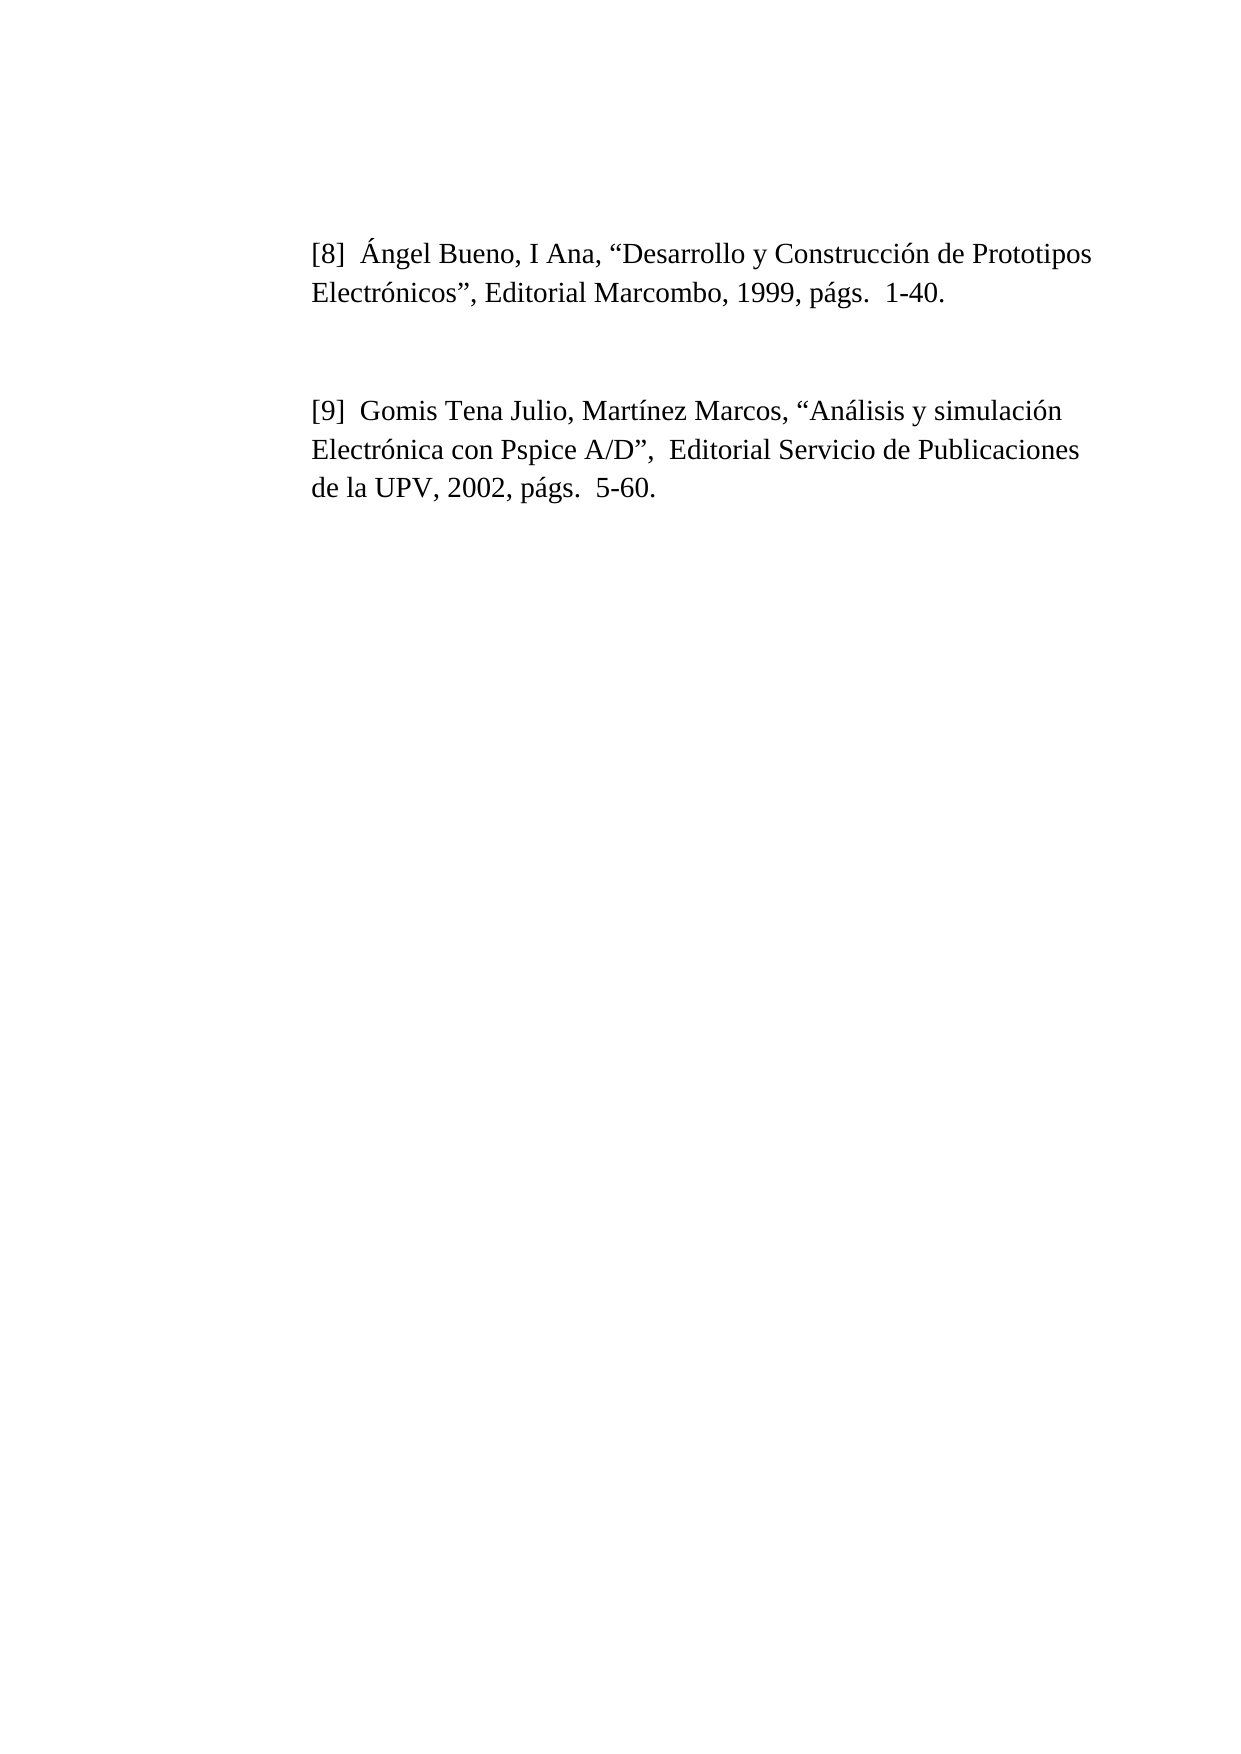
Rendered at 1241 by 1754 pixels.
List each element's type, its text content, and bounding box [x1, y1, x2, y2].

list [9] Gomis Tena Julio, Martínez Marcos, “Análisis y simulación Electrónica con Pspice A/D”, Editorial Servicio de Publicaciones de la UPV, 2002, págs. 5-60. [311, 393, 1098, 504]
list [8] Ángel Bueno, I Ana, “Desarrollo y Construcción de Prototipos Electrónicos”, Editorial Marcombo, 1999, págs. 1-40. [311, 236, 1098, 308]
